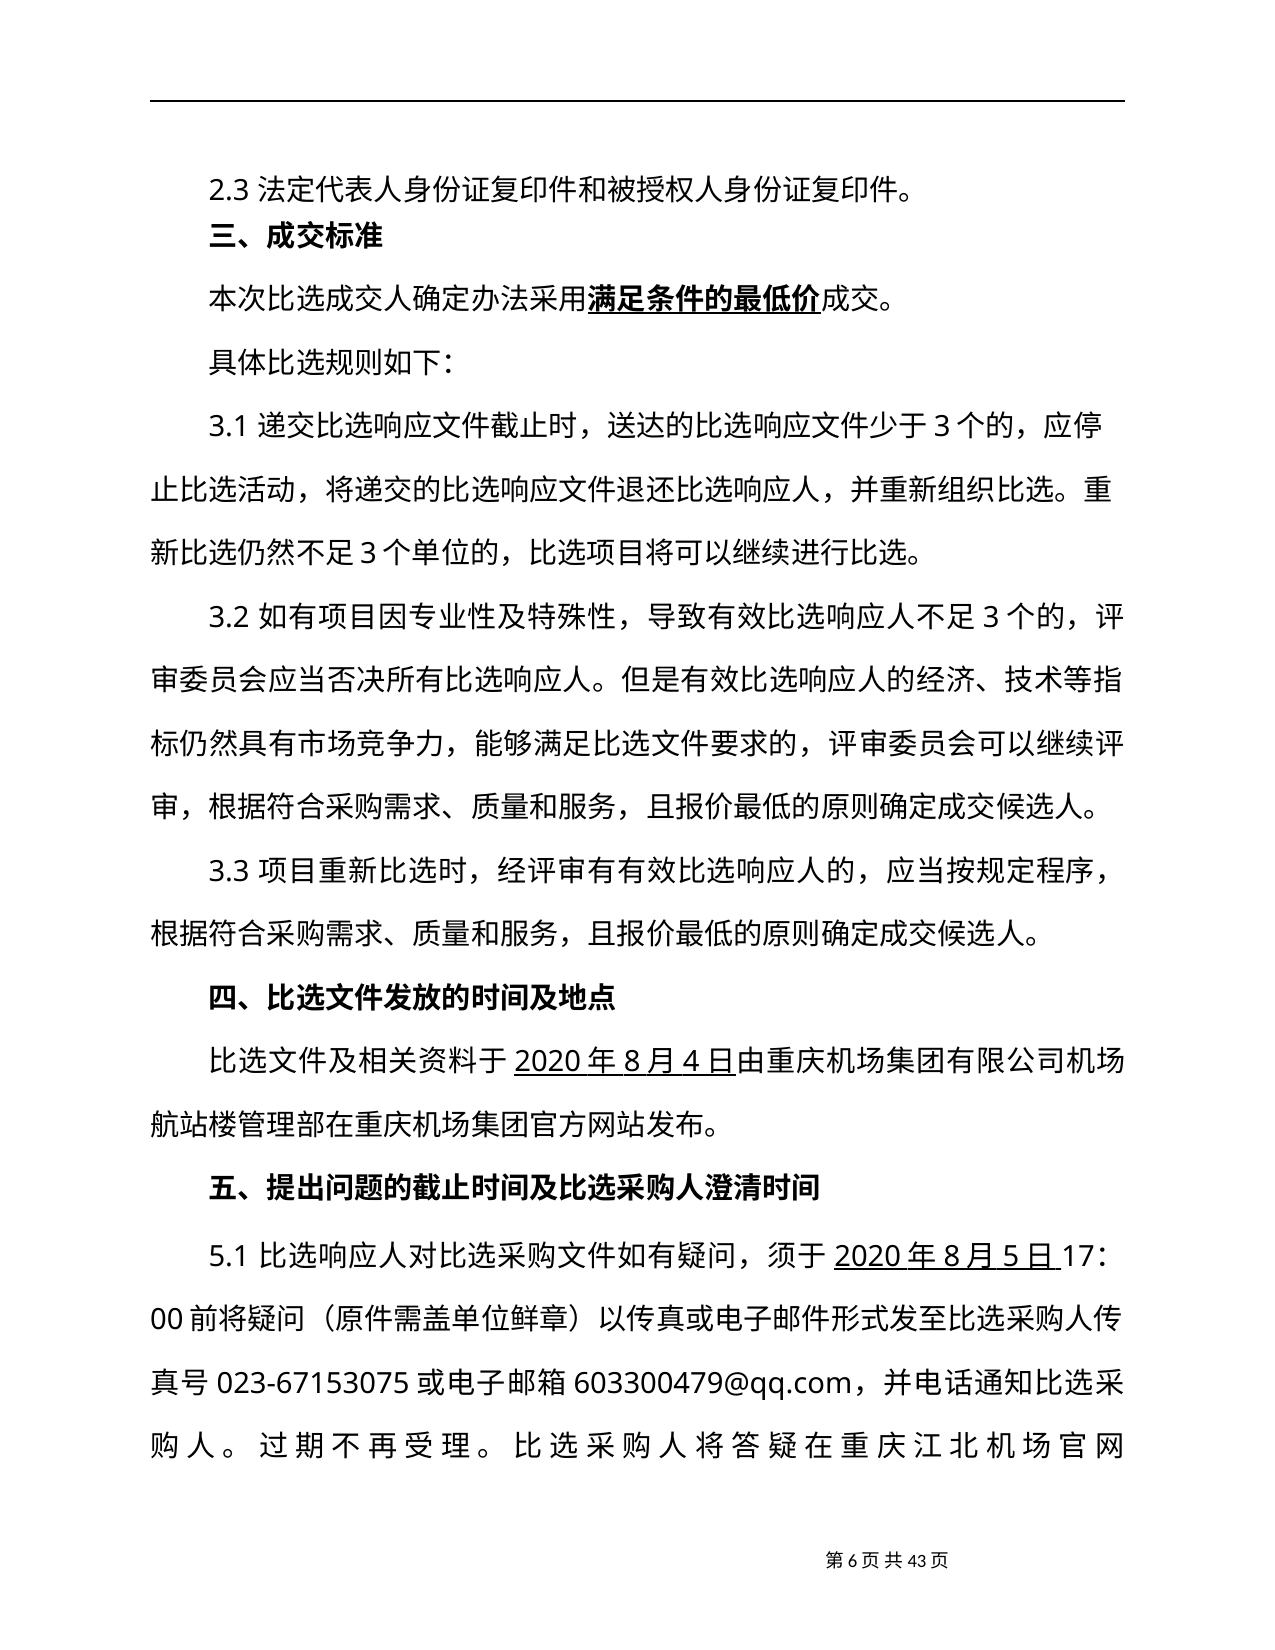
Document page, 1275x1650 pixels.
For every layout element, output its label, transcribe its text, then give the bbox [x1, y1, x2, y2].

text 3.3 项目重新比选时，经评审有有效比选响应人的，应当按规定程序，根据符合采购需求、质量和服务，且报价最低的原则确定成交候选人。 [150, 847, 1125, 953]
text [150, 1232, 1125, 1465]
text 3.1 递交比选响应文件截止时，送达的比选响应文件少于3个的，应停止比选活动，将递交的比选响应文件退还比选响应人，并重新组织比选。重新比选仍然不足3个单位的，比选项目将可以继续进行比选。 [150, 403, 1125, 572]
text 3.2 如有项目因专业性及特殊性，导致有效比选响应人不足3个的，评审委员会应当否决所有比选响应人。但是有效比选响应人的经济、技术等指标仍然具有市场竞争力，能够满足比选文件要求的，评审委员会可以继续评审，根据符合采购需求、质量和服务，且报价最低的原则确定成交候选人。 [150, 593, 1125, 826]
text 具体比选规则如下： [150, 339, 1125, 382]
text 三、成交标准 [150, 212, 1125, 255]
text 四、比选文件发放的时间及地点 [150, 974, 1125, 1016]
text 比选文件及相关资料于2020年8月4日由重庆机场集团有限公司机场航站楼管理部在重庆机场集团官方网站发布。 [150, 1038, 1125, 1143]
text 本次比选成交人确定办法采用满足条件的最低价成交。 [150, 276, 1125, 318]
text 五、提出问题的截止时间及比选采购人澄清时间 [150, 1164, 1125, 1207]
text 2.3 法定代表人身份证复印件和被授权人身份证复印件。 [150, 150, 1125, 212]
